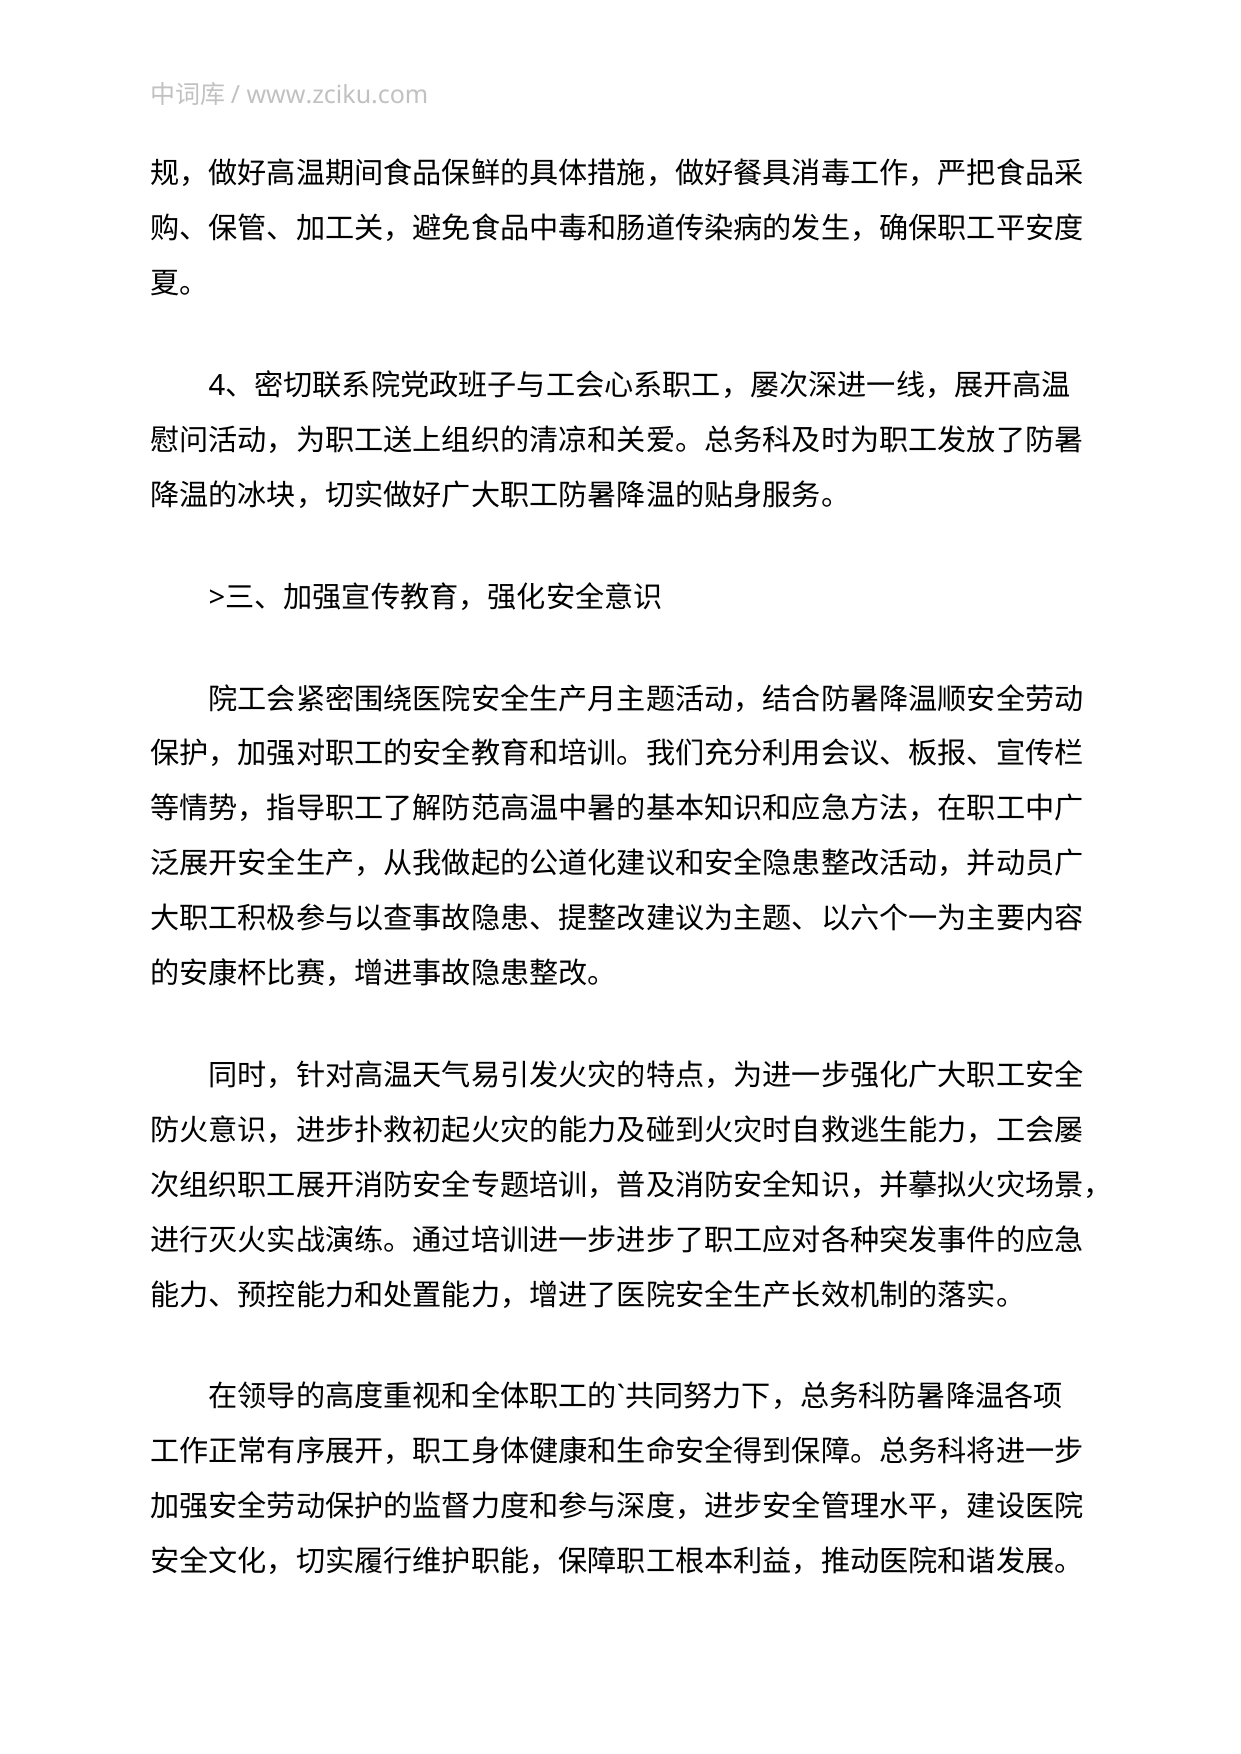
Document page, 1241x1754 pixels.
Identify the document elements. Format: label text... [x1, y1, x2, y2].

text >三、加强宣传教育，强化安全意识 [150, 573, 1090, 616]
text 4、密切联系院党政班子与工会心系职工，屡次深进一线，展开高温慰问活动，为职工送上组织的清凉和关爱。总务科及时为职工发放了防暑降温的冰块，切实做好广大职工防暑降温的贴身服务。 [150, 362, 1090, 514]
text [150, 150, 1090, 302]
text 在领导的高度重视和全体职工的`共同努力下，总务科防暑降温各项工作正常有序展开，职工身体健康和生命安全得到保障。总务科将进一步加强安全劳动保护的监督力度和参与深度，进步安全管理水平，建设医院安全文化，切实履行维护职能，保障职工根本利益，推动医院和谐发展。 [150, 1373, 1090, 1580]
text 院工会紧密围绕医院安全生产月主题活动，结合防暑降温顺安全劳动保护，加强对职工的安全教育和培训。我们充分利用会议、板报、宣传栏等情势，指导职工了解防范高温中暑的基本知识和应急方法，在职工中广泛展开安全生产，从我做起的公道化建议和安全隐患整改活动，并动员广大职工积极参与以查事故隐患、提整改建议为主题、以六个一为主要内容的安康杯比赛，增进事故隐患整改。 [150, 675, 1090, 992]
text 同时，针对高温天气易引发火灾的特点，为进一步强化广大职工安全防火意识，进步扑救初起火灾的能力及碰到火灾时自救逃生能力，工会屡次组织职工展开消防安全专题培训，普及消防安全知识，并摹拟火灾场景，进行灭火实战演练。通过培训进一步进步了职工应对各种突发事件的应急能力、预控能力和处置能力，增进了医院安全生产长效机制的落实。 [150, 1051, 1090, 1313]
